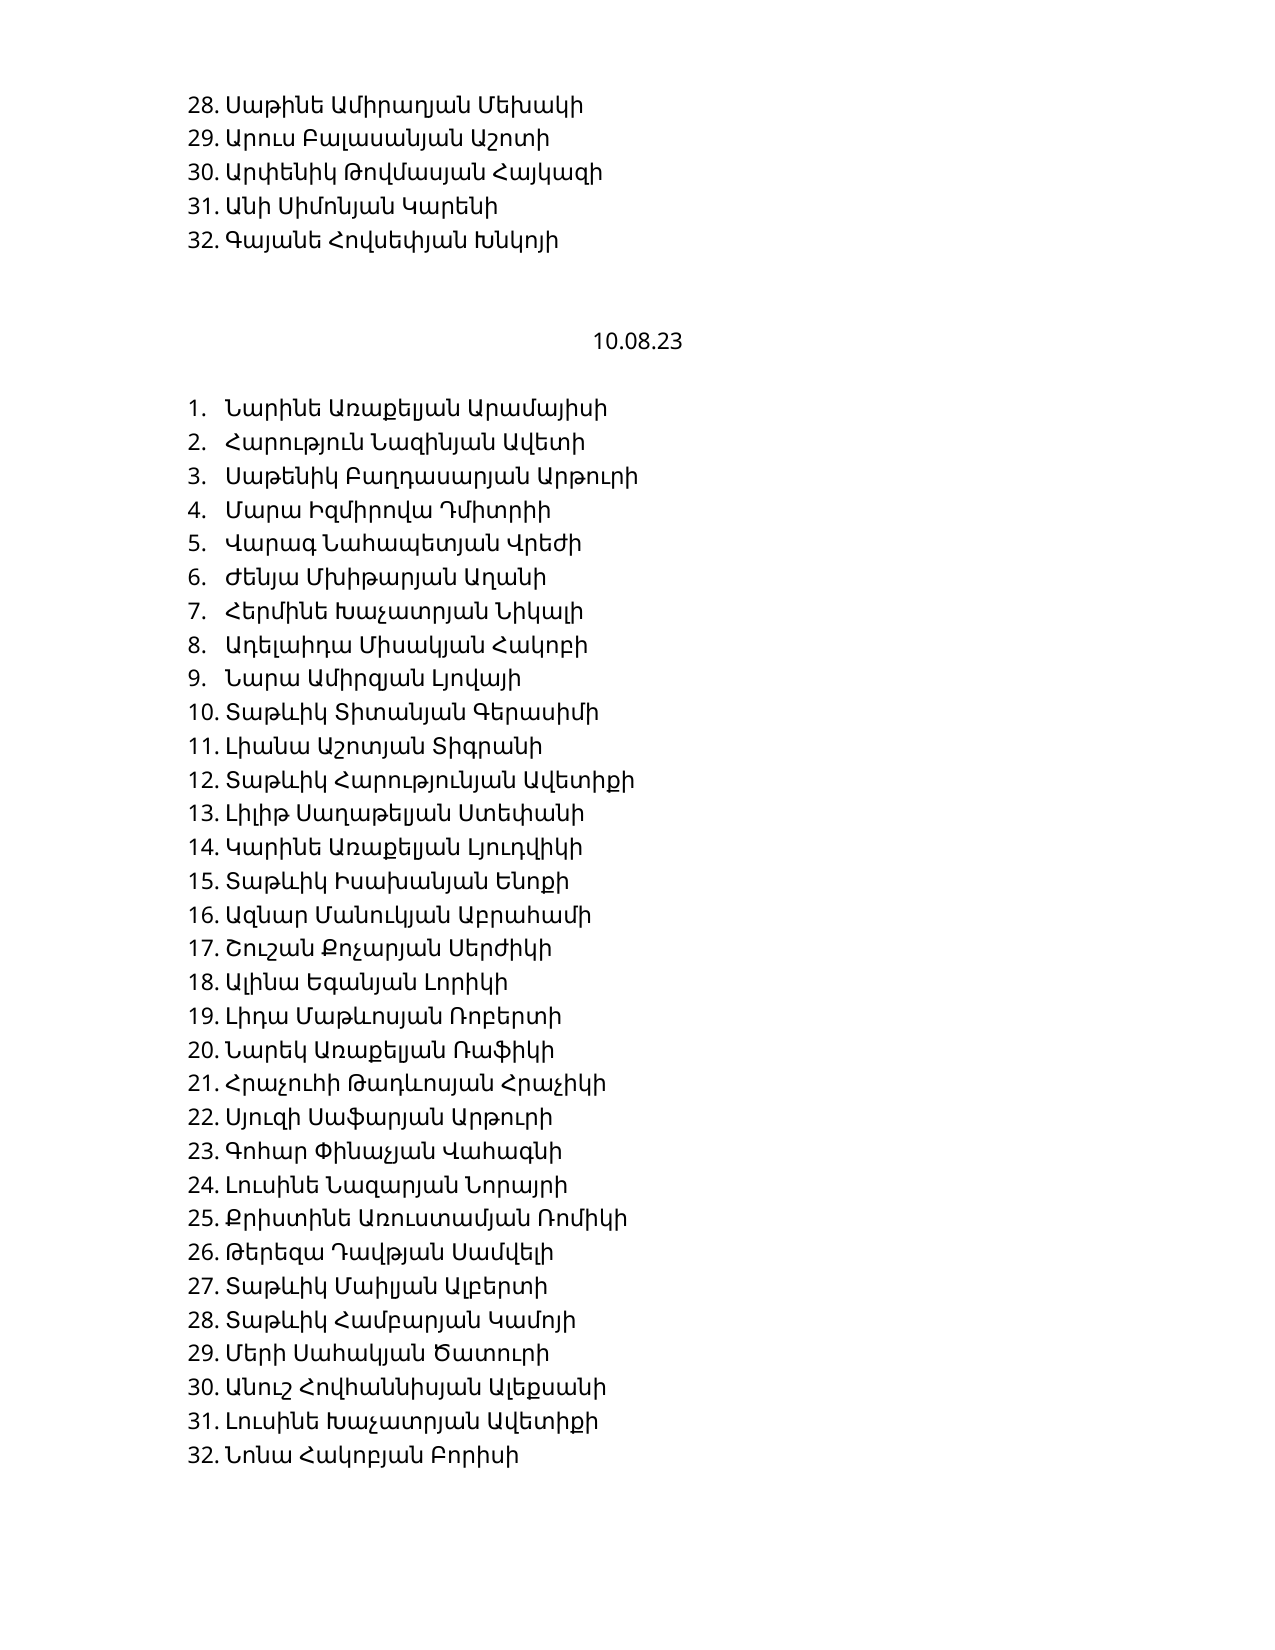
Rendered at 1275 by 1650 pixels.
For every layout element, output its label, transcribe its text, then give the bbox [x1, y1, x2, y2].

list Թերեզա Դավթյան Սամվելի [187, 1236, 1125, 1267]
list Լիանա Աշոտյան Տիգրանի [187, 730, 1125, 761]
list Մերի Սահակյան Ծատուրի [187, 1337, 1125, 1369]
list Տաթևիկ Իսախանյան Ենոքի [187, 865, 1125, 896]
list Նոնա Հակոբյան Բորիսի [187, 1439, 1125, 1470]
list Լիլիթ Սաղաթելյան Ստեփանի [187, 797, 1125, 829]
list Հրաչուհի Թադևոսյան Հրաչիկի [187, 1067, 1125, 1099]
list Սաթինե Ամիրաղյան Մեխակի [187, 89, 1125, 120]
list Մարա Իզմիրովա Դմիտրիի [187, 494, 1125, 525]
list Լուսինե Նազարյան Նորայրի [187, 1169, 1125, 1200]
list Նարինե Առաքելյան Արամայիսի [187, 392, 1125, 424]
list Հարություն Նազինյան Ավետի [187, 426, 1125, 457]
list Նարա Ամիրզյան Լյովայի [187, 662, 1125, 694]
list Անի Սիմոնյան Կարենի [187, 190, 1125, 221]
list Տաթևիկ Տիտանյան Գերասիմի [187, 696, 1125, 727]
list Վարագ Նահապետյան Վրեժի [187, 527, 1125, 559]
list Ժենյա Մխիթարյան Աղանի [187, 561, 1125, 592]
list Լուսինե Խաչատրյան Ավետիքի [187, 1405, 1125, 1436]
list Հերմինե Խաչատրյան Նիկալի [187, 595, 1125, 626]
list Անուշ Հովհաննիսյան Ալեքսանի [187, 1371, 1125, 1402]
list Կարինե Առաքելյան Լյուդվիկի [187, 831, 1125, 862]
list Նարեկ Առաքելյան Ռաֆիկի [187, 1034, 1125, 1065]
list Քրիստինե Առուստամյան Ռոմիկի [187, 1202, 1125, 1234]
list Սյուզի Սաֆարյան Արթուրի [187, 1101, 1125, 1132]
list Տաթևիկ Համբարյան Կամոյի [187, 1304, 1125, 1335]
list Տաթևիկ Մաիլյան Ալբերտի [187, 1270, 1125, 1301]
list Ազնար Մանուկյան Աբրահամի [187, 899, 1125, 930]
list Տաթևիկ Հարությունյան Ավետիքի [187, 764, 1125, 795]
list Գայանե Հովսեփյան Խնկոյի [187, 224, 1125, 255]
list Սաթենիկ Բաղդասարյան Արթուրի [187, 460, 1125, 491]
list Արփենիկ Թովմասյան Հայկազի [187, 156, 1125, 187]
list Գոհար Փինաչյան Վահագնի [187, 1135, 1125, 1166]
text 10.08.23 [150, 325, 1125, 356]
list Ալինա Եգանյան Լորիկի [187, 966, 1125, 997]
list Շուշան Քոչարյան Սերժիկի [187, 932, 1125, 964]
list Լիդա Մաթևոսյան Ռոբերտի [187, 1000, 1125, 1031]
list Ադելաիդա Միսակյան Հակոբի [187, 629, 1125, 660]
list Արուս Բալասանյան Աշոտի [187, 122, 1125, 154]
